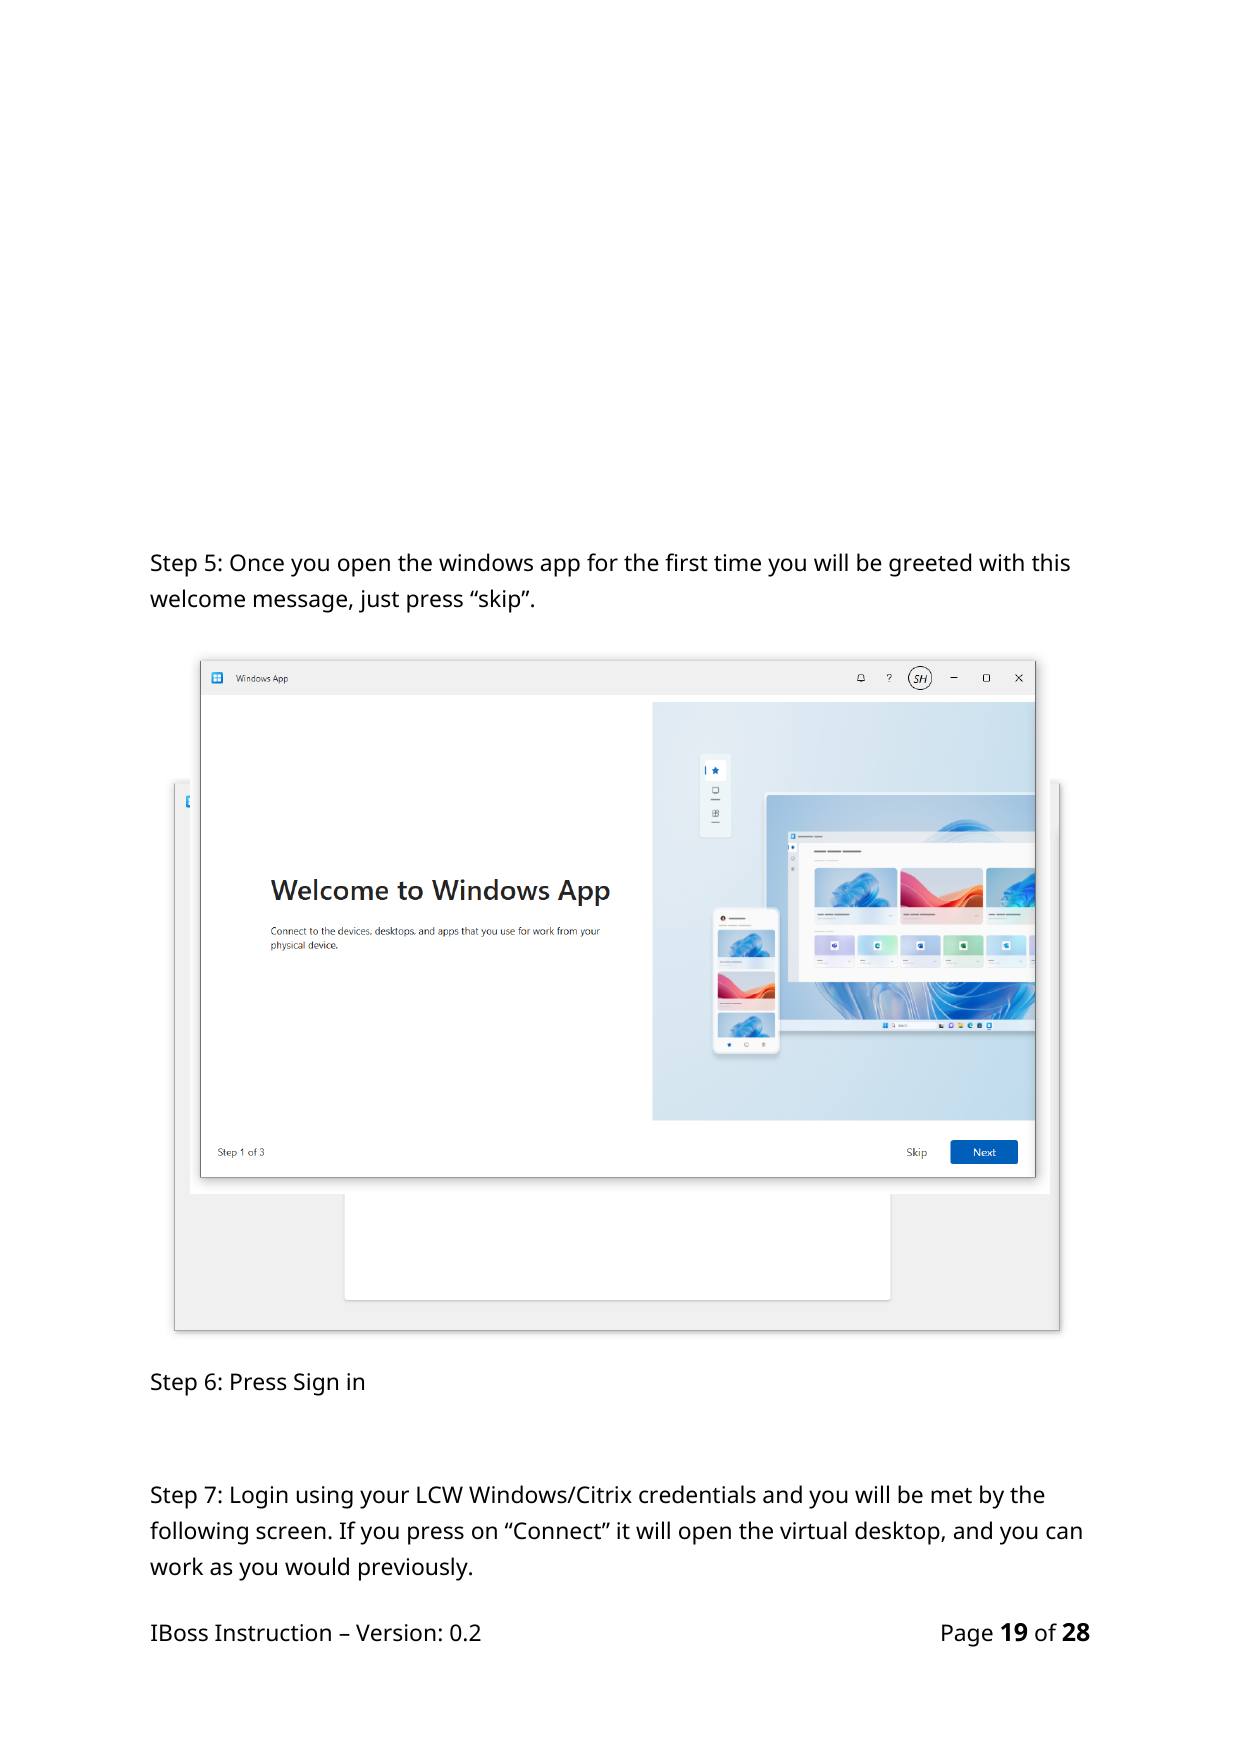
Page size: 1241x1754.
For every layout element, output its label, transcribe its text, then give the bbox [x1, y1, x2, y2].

picture [165, 648, 1075, 1340]
text Step 5: Once you open the windows app for the first time you will be greeted with this welcome message, just press “skip”. [150, 547, 1090, 686]
text Step 7: Login using your LCW Windows/Citrix credentials and you will be met by the following screen. If you press on “Connect” it will open the virtual desktop, and you can work as you would previously. [150, 1479, 1090, 1582]
